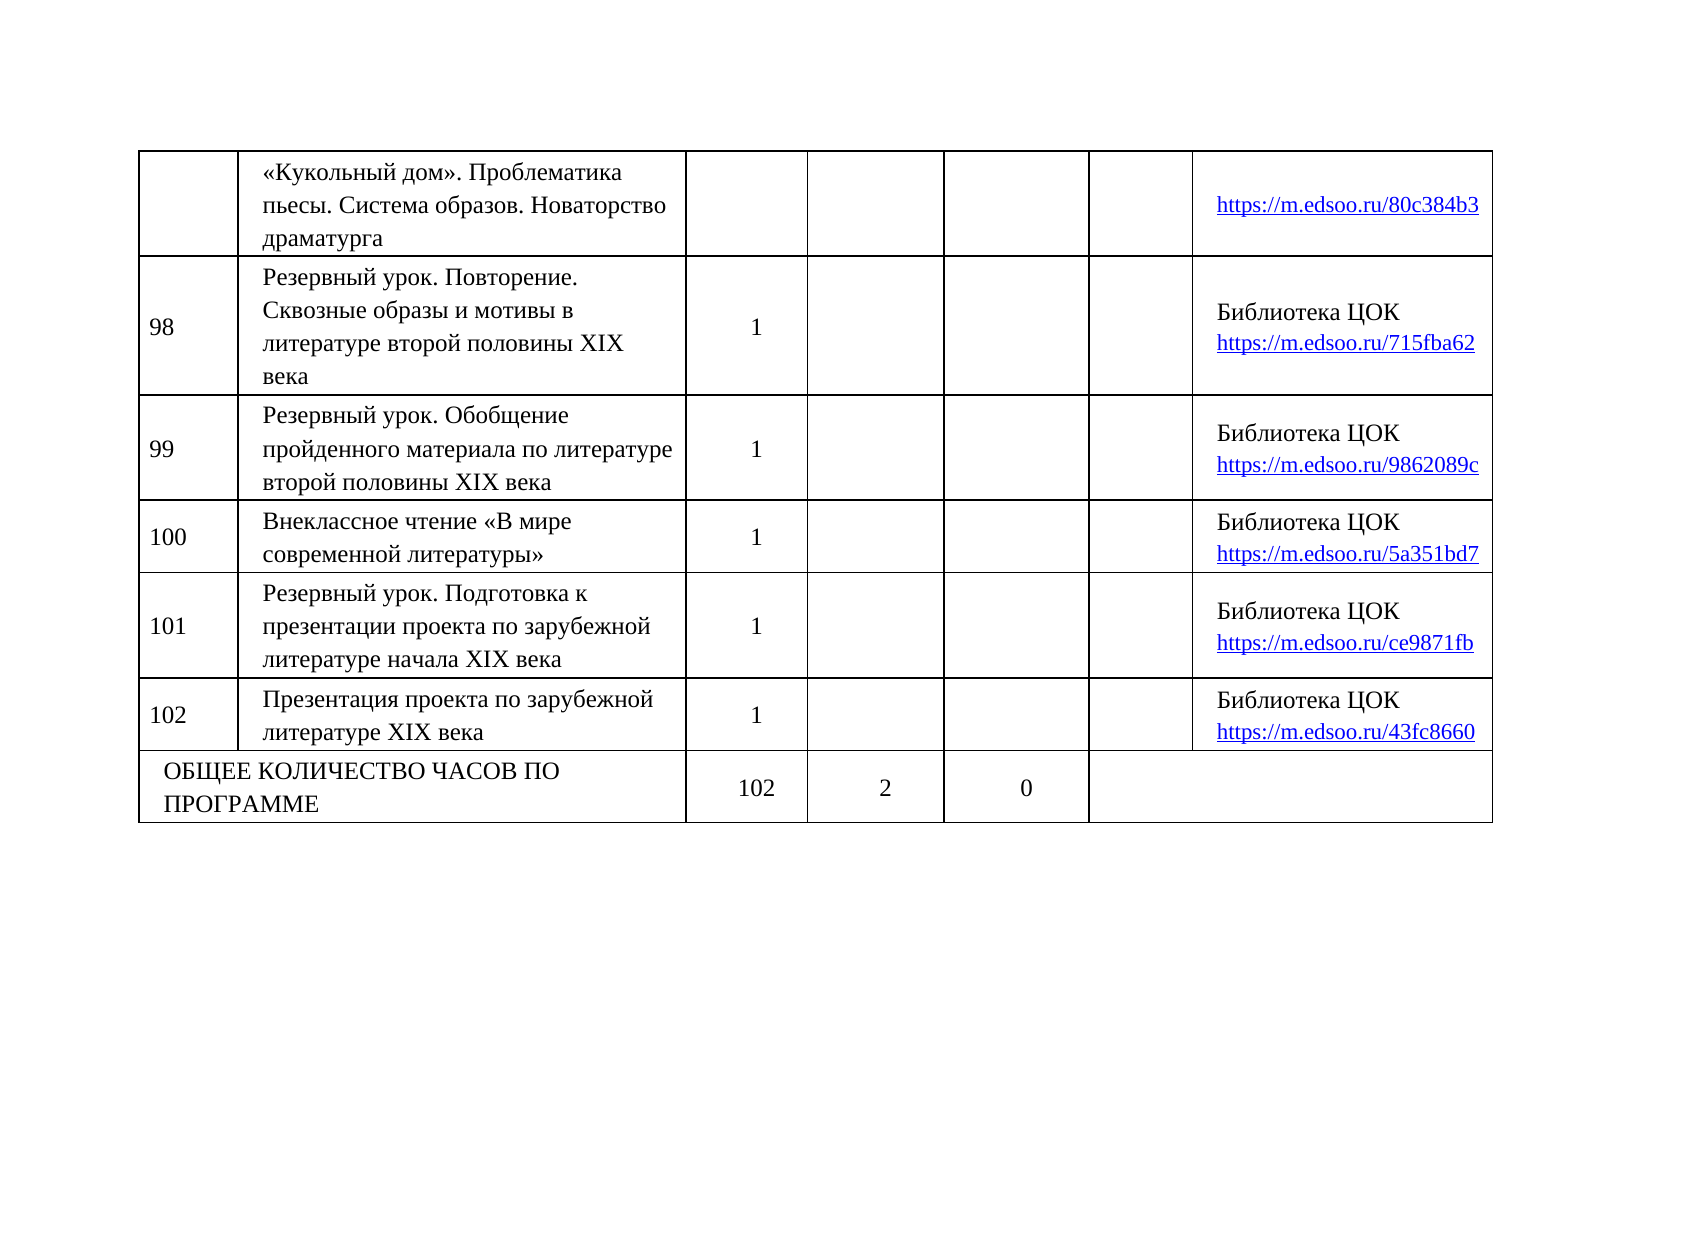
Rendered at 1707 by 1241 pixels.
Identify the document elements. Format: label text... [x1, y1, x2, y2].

table_cell 0 [945, 751, 1088, 822]
table_cell Библиотека ЦОК https://m.edsoo.ru/43fc8660 [1193, 679, 1492, 749]
table_cell 1 [687, 396, 807, 499]
table_cell [808, 257, 943, 394]
table_cell [1090, 679, 1192, 749]
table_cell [239, 152, 685, 255]
table_cell Резервный урок. Подготовка к презентации проекта по зарубежной литературе начала ХIХ века [239, 573, 685, 677]
table_cell [1090, 396, 1192, 499]
table_cell [1090, 751, 1492, 822]
table_cell [1090, 573, 1192, 677]
table_cell 98 [140, 257, 237, 394]
table_cell [945, 679, 1088, 749]
table_cell 1 [687, 679, 807, 749]
table_cell [808, 573, 943, 677]
table_cell Библиотека ЦОК https://m.edsoo.ru/715fba62 [1193, 257, 1492, 394]
table_cell 1 [687, 257, 807, 394]
table_cell Библиотека ЦОК https://m.edsoo.ru/9862089c [1193, 396, 1492, 499]
table_cell [1090, 501, 1192, 572]
table_cell [808, 679, 943, 749]
table_cell 1 [687, 573, 807, 677]
table_cell [1090, 152, 1192, 255]
table_cell Библиотека ЦОК https://m.edsoo.ru/ce9871fb [1193, 573, 1492, 677]
table_cell 101 [140, 573, 237, 677]
table_cell [945, 573, 1088, 677]
table_cell Библиотека ЦОК https://m.edsoo.ru/5a351bd7 [1193, 501, 1492, 572]
table_cell 2 [808, 751, 943, 822]
table_cell [1090, 257, 1192, 394]
table_cell 1 [687, 501, 807, 572]
table_cell 1 [687, 152, 807, 255]
table_cell Презентация проекта по зарубежной литературе ХIХ века [239, 679, 685, 749]
table_cell [808, 396, 943, 499]
table_cell 97 [140, 152, 237, 255]
table_cell Резервный урок. Обобщение пройденного материала по литературе второй половины XIX века [239, 396, 685, 499]
table_cell Резервный урок. Повторение. Сквозные образы и мотивы в литературе второй половины XIX века [239, 257, 685, 394]
table_cell Внеклассное чтение «В мире современной литературы» [239, 501, 685, 572]
table_cell [945, 257, 1088, 394]
table_cell 102 [140, 679, 237, 749]
table_cell 99 [140, 396, 237, 499]
table_cell [945, 396, 1088, 499]
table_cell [1193, 152, 1492, 255]
table_cell [808, 152, 943, 255]
table_cell 100 [140, 501, 237, 572]
table_cell [808, 501, 943, 572]
table_cell [945, 152, 1088, 255]
table_cell [945, 501, 1088, 572]
table_cell 102 [687, 751, 807, 822]
table_cell ОБЩЕЕ КОЛИЧЕСТВО ЧАСОВ ПО ПРОГРАММЕ [140, 751, 685, 822]
